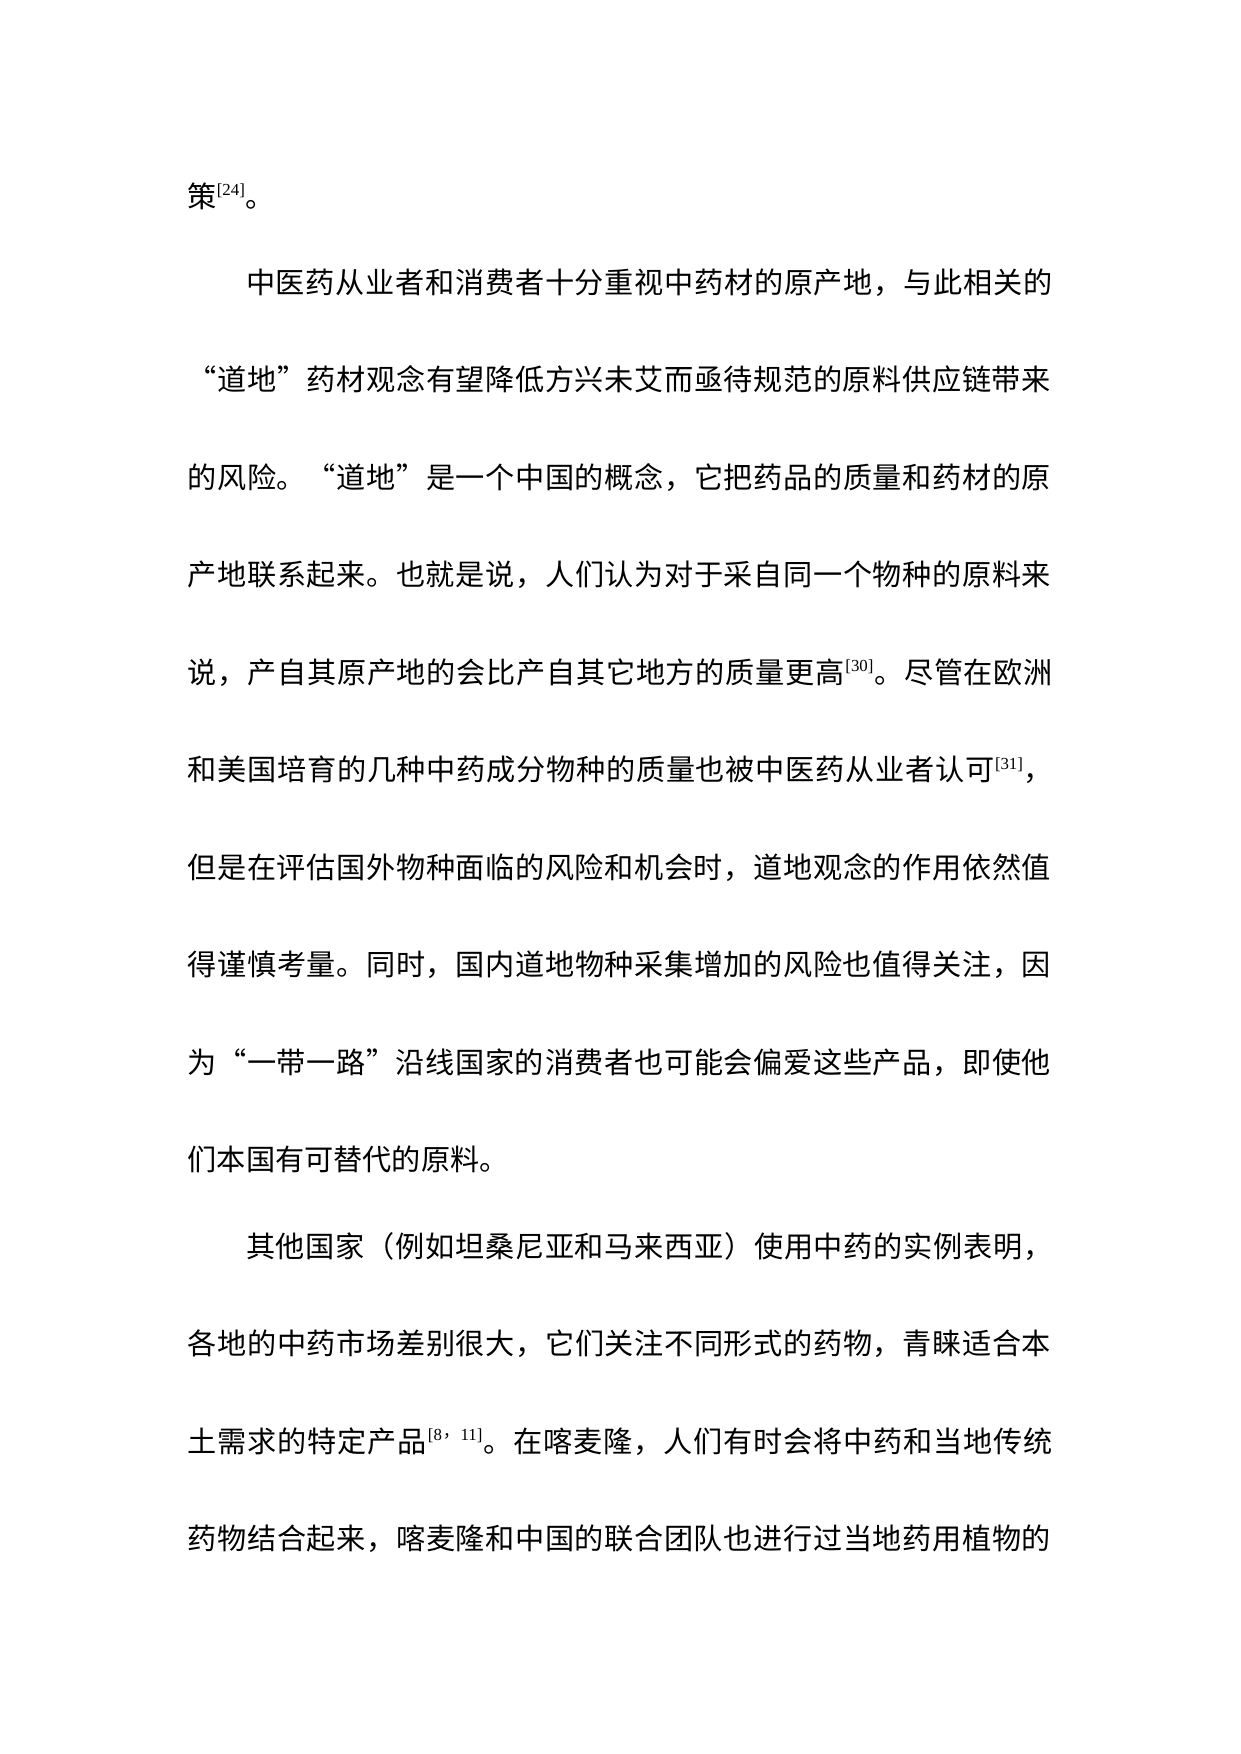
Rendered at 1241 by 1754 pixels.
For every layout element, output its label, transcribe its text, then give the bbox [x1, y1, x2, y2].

text 中医药从业者和消费者十分重视中药材的原产地，与此相关的“道地”药材观念有望降低方兴未艾而亟待规范的原料供应链带来的风险。“道地”是一个中国的概念，它把药品的质量和药材的原产地联系起来。也就是说，人们认为对于采自同一个物种的原料来说，产自其原产地的会比产自其它地方的质量更高[30]。尽管在欧洲和美国培育的几种中药成分物种的质量也被中医药从业者认可[31]，但是在评估国外物种面临的风险和机会时，道地观念的作用依然值得谨慎考量。同时，国内道地物种采集增加的风险也值得关注，因为“一带一路”沿线国家的消费者也可能会偏爱这些产品，即使他们本国有可替代的原料。 [187, 248, 1053, 1191]
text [187, 162, 1053, 227]
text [187, 1212, 1053, 1569]
